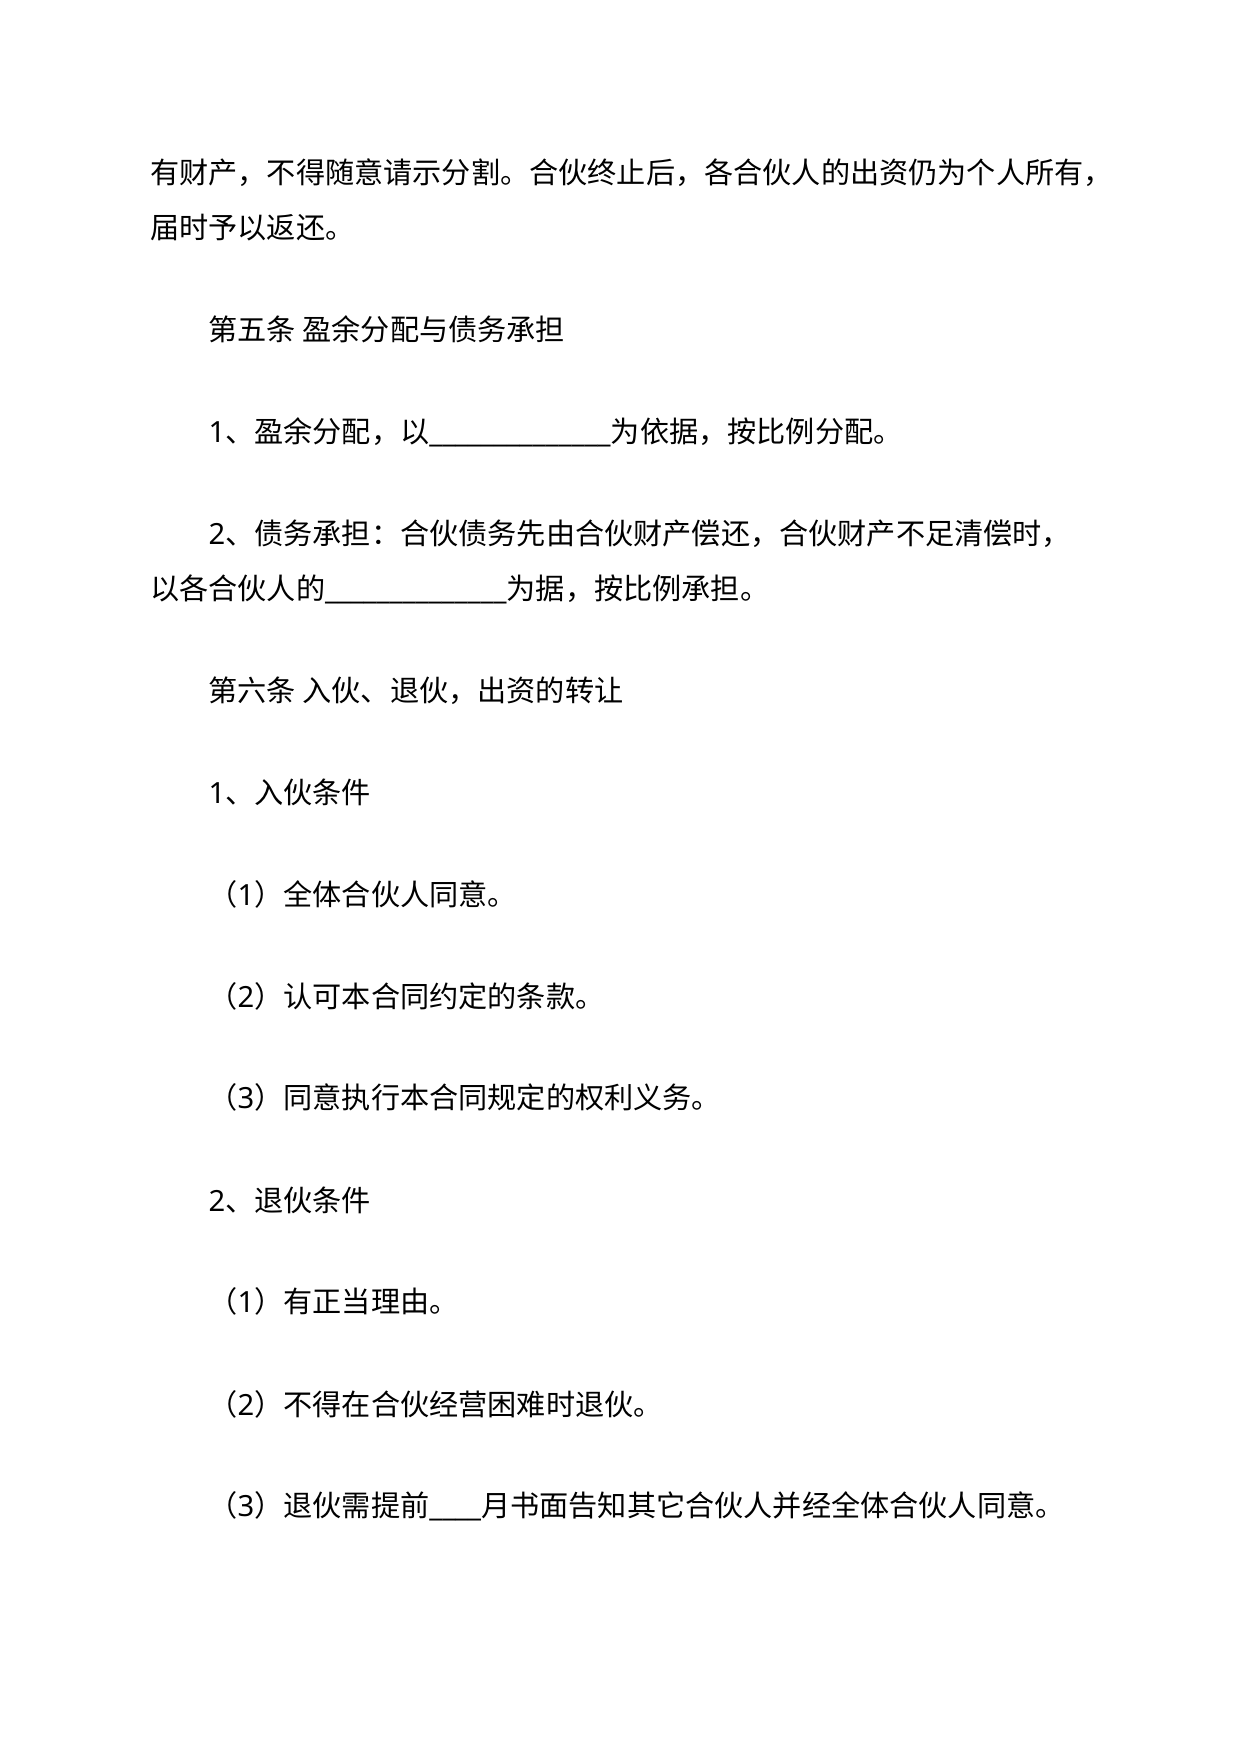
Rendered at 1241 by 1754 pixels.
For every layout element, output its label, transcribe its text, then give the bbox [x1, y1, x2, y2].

text （1）有正当理由。 [150, 1279, 1090, 1321]
text （3）退伙需提前____月书面告知其它合伙人并经全体合伙人同意。 [150, 1483, 1090, 1525]
text 第六条 入伙、退伙，出资的转让 [150, 667, 1090, 710]
text 1、入伙条件 [150, 769, 1090, 812]
text 第五条 盈余分配与债务承担 [150, 307, 1090, 349]
text （2）认可本合同约定的条款。 [150, 973, 1090, 1016]
text 1、盈余分配，以______________为依据，按比例分配。 [150, 408, 1090, 451]
text 2、债务承担：合伙债务先由合伙财产偿还，合伙财产不足清偿时，以各合伙人的______________为据，按比例承担。 [150, 510, 1090, 608]
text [150, 150, 1090, 247]
text （1）全体合伙人同意。 [150, 871, 1090, 913]
text （2）不得在合伙经营困难时退伙。 [150, 1381, 1090, 1423]
text 2、退伙条件 [150, 1177, 1090, 1219]
text （3）同意执行本合同规定的权利义务。 [150, 1075, 1090, 1117]
